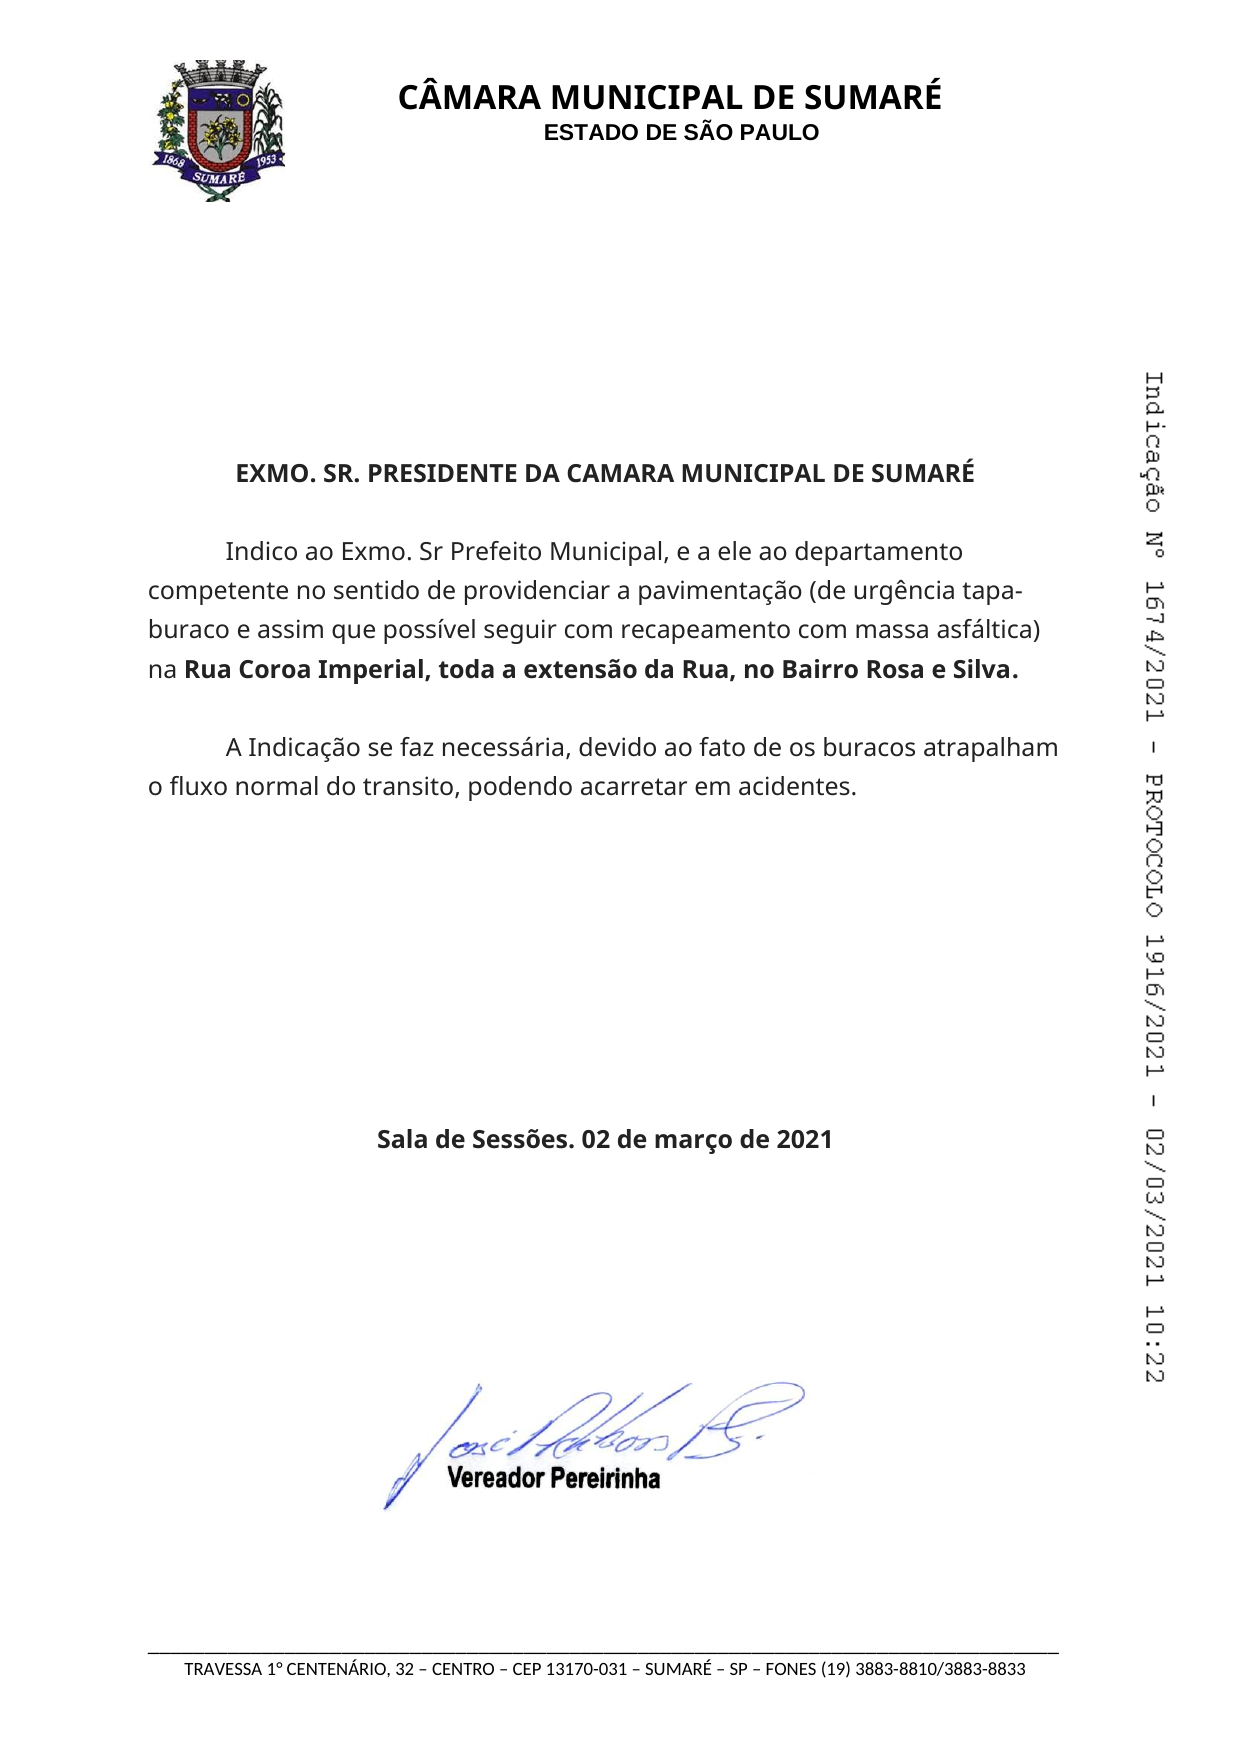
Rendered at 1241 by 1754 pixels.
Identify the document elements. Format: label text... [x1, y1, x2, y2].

text A Indicação se faz necessária, devido ao fato de os buracos atrapalham o fluxo normal do transito, podendo acarretar em acidentes. [148, 729, 1063, 803]
picture [147, 60, 286, 202]
picture [1120, 366, 1183, 1388]
text EXMO. SR. PRESIDENTE DA CAMARA MUNICIPAL DE SUMARÉ [148, 455, 1063, 489]
text Indico ao Exmo. Sr Prefeito Municipal, e a ele ao departamento competente no sentido de providenciar a pavimentação (de urgência tapa-buraco e assim que possível seguir com recapeamento com massa asfáltica) na Rua Coroa Imperial, toda a extensão da Rua, no Bairro Rosa e Silva. [148, 534, 1063, 685]
text Sala de Sessões. 02 de março de 2021 [148, 1121, 1063, 1155]
picture [367, 1356, 844, 1542]
